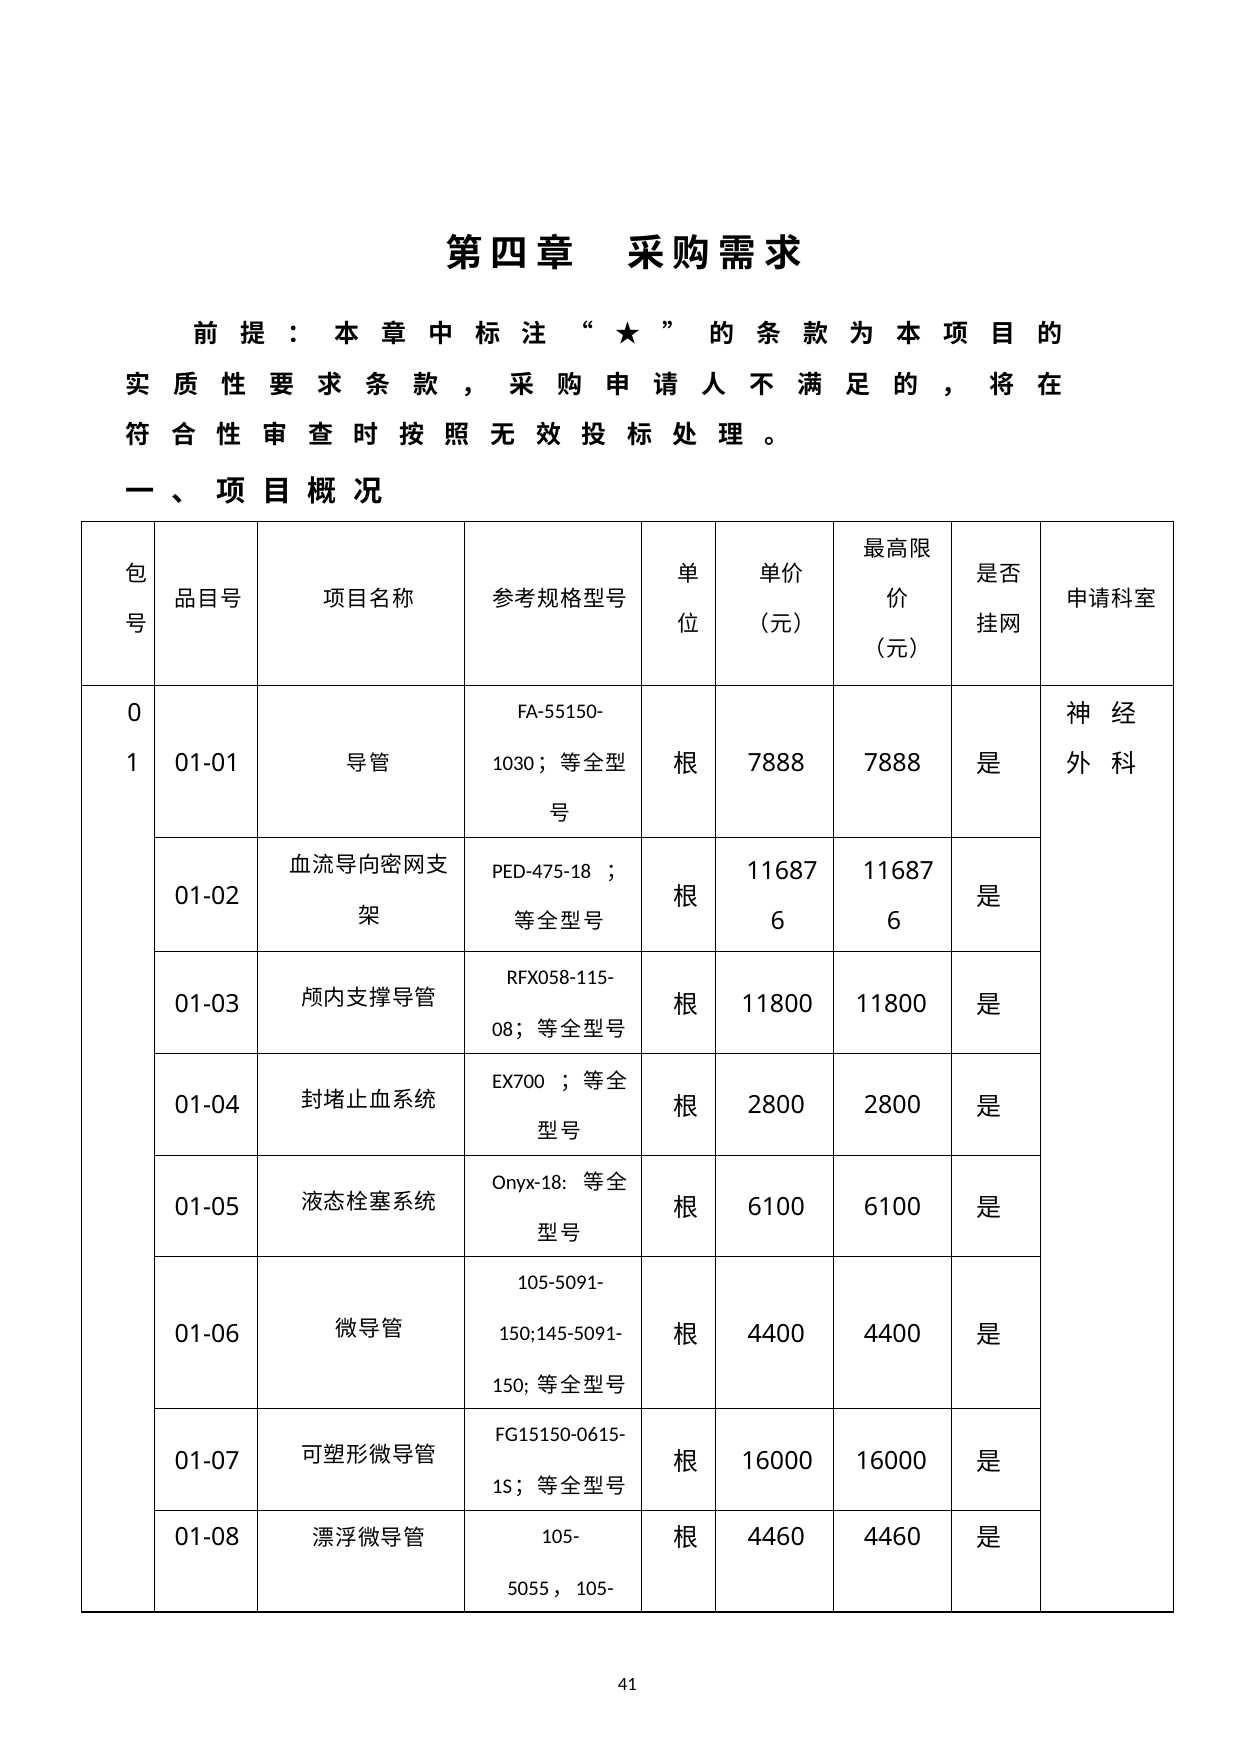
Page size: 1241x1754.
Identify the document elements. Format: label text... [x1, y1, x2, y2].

table_header 申请科室 [1041, 522, 1173, 685]
text 前提：本章中标注“★”的条款为本项目的实质性要求条款，采购申请人不满足的，将在符合性审查时按照无效投标处理。 [125, 307, 1083, 458]
table_cell 6100 [834, 1156, 951, 1256]
table_cell 根 [642, 1511, 715, 1611]
table_cell 2800 [716, 1054, 833, 1154]
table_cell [465, 1511, 641, 1611]
table_cell 01 [82, 686, 154, 1611]
table_cell 7888 [834, 686, 951, 837]
table_cell 根 [642, 1054, 715, 1154]
table_header 是否挂网 [952, 522, 1040, 685]
table_cell 11800 [834, 952, 951, 1053]
table_cell 01-07 [155, 1409, 257, 1510]
table_cell RFX058-115-08；等全型号 [465, 952, 641, 1053]
table_cell 01-08 [155, 1511, 257, 1611]
table_cell FG15150-0615-1S；等全型号 [465, 1409, 641, 1510]
table_cell 16000 [834, 1409, 951, 1510]
table_cell 根 [642, 952, 715, 1053]
text 一、项目概况 [125, 464, 1083, 514]
table_header 参考规格型号 [465, 522, 641, 685]
table_header 单位 [642, 522, 715, 685]
table_cell 6100 [716, 1156, 833, 1256]
table_cell 4400 [716, 1257, 833, 1408]
title 第四章 采购需求 [125, 200, 1129, 301]
table_cell 01-01 [155, 686, 257, 837]
table_cell 液态栓塞系统 [258, 1156, 464, 1256]
table_header 包号 [82, 522, 154, 685]
table_cell FA-55150-1030；等全型号 [465, 686, 641, 837]
table_cell 7888 [716, 686, 833, 837]
table_cell 01-02 [155, 838, 257, 951]
table_cell 01-06 [155, 1257, 257, 1408]
table_cell 16000 [716, 1409, 833, 1510]
table_cell 105-5091-150;145-5091-150;等全型号 [465, 1257, 641, 1408]
table_cell 是 [952, 686, 1040, 837]
table_cell 是 [952, 1409, 1040, 1510]
table_header 品目号 [155, 522, 257, 685]
table_cell 颅内支撑导管 [258, 952, 464, 1053]
table_header 最高限价（元） [834, 522, 951, 685]
table_cell 血流导向密网支架 [258, 838, 464, 951]
table_cell 可塑形微导管 [258, 1409, 464, 1510]
table_cell 4400 [834, 1257, 951, 1408]
table_cell 根 [642, 1409, 715, 1510]
table_cell 导管 [258, 686, 464, 837]
table_cell 根 [642, 686, 715, 837]
table_cell 是 [952, 838, 1040, 951]
table_header 单价（元） [716, 522, 833, 685]
table_cell 01-03 [155, 952, 257, 1053]
table_cell 是 [952, 952, 1040, 1053]
table_cell 漂浮微导管 [258, 1511, 464, 1611]
table_cell 是 [952, 1054, 1040, 1154]
table_cell 2800 [834, 1054, 951, 1154]
table_header 项目名称 [258, 522, 464, 685]
table_cell 01-04 [155, 1054, 257, 1154]
table_cell PED-475-18；等全型号 [465, 838, 641, 951]
table_cell 神经外科 [1041, 686, 1173, 1611]
table_cell 116876 [834, 838, 951, 951]
table_cell 11800 [716, 952, 833, 1053]
table_cell EX700；等全型号 [465, 1054, 641, 1154]
table_cell 微导管 [258, 1257, 464, 1408]
table_cell Onyx-18:等全型号 [465, 1156, 641, 1256]
table_cell 根 [642, 1257, 715, 1408]
table_cell 是 [952, 1156, 1040, 1256]
table_cell 根 [642, 838, 715, 951]
table_cell 116876 [716, 838, 833, 951]
table_cell 4460 [716, 1511, 833, 1611]
table_cell 01-05 [155, 1156, 257, 1256]
table_cell 根 [642, 1156, 715, 1256]
table_cell 是 [952, 1511, 1040, 1611]
table_cell 封堵止血系统 [258, 1054, 464, 1154]
table_cell 是 [952, 1257, 1040, 1408]
table_cell 4460 [834, 1511, 951, 1611]
